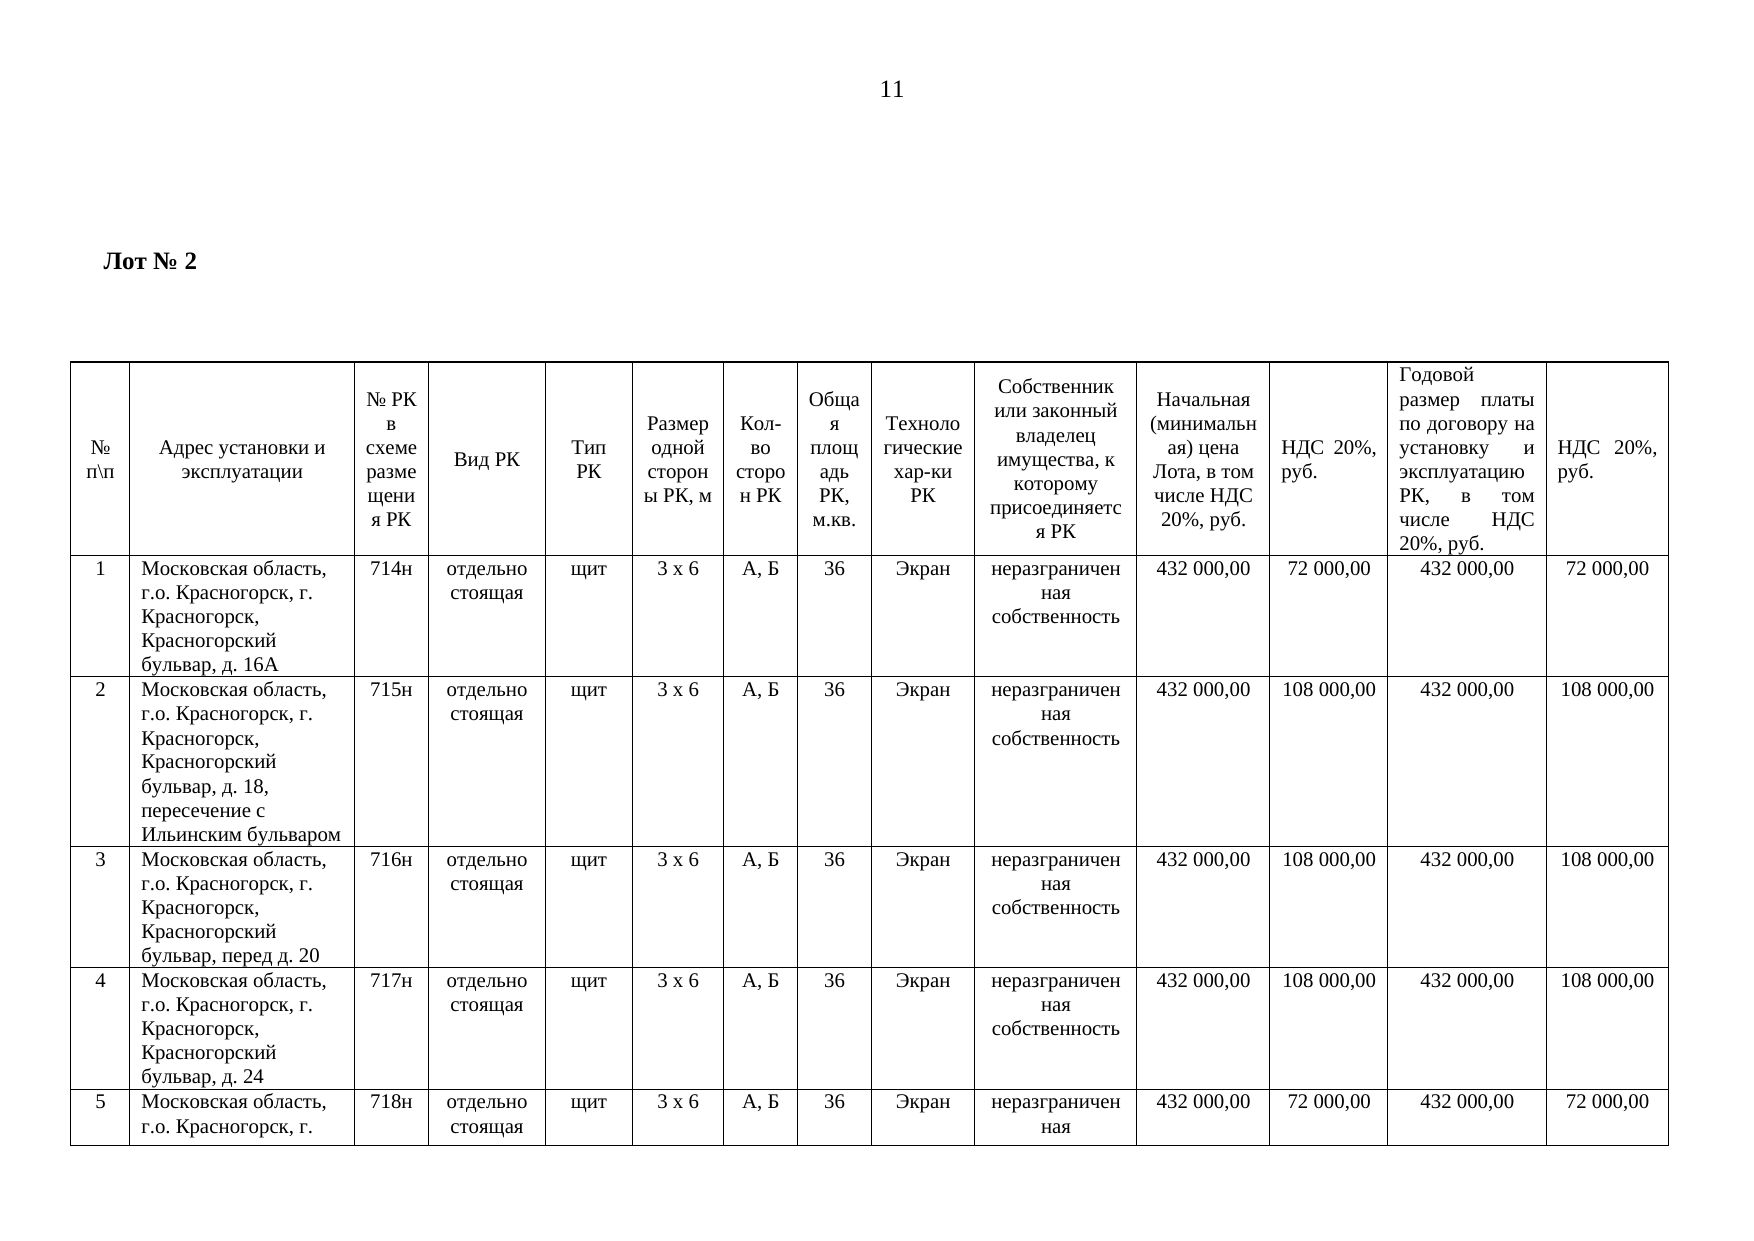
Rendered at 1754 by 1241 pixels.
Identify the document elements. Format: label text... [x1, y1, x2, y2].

table_cell щит [546, 847, 632, 967]
table_header Начальная (минимальная) цена Лота, в том числе НДС 20%, руб. [1137, 363, 1269, 555]
table_cell 432 000,00 [1137, 677, 1269, 846]
table_cell 714н [355, 556, 428, 676]
table_header Тип РК [546, 363, 632, 555]
table_cell отдельно стоящая [429, 556, 545, 676]
table_header НДС 20%, руб. [1547, 363, 1668, 555]
table_cell 3 х 6 [633, 1090, 723, 1145]
table_cell отдельно стоящая [429, 968, 545, 1088]
table_cell 36 [798, 1090, 871, 1145]
table_cell 715н [355, 677, 428, 846]
table_cell Экран [872, 847, 974, 967]
table_cell Московская область, г.о. Красногорск, г. Красногорск, Красногорский бульвар, д. 24 [130, 968, 354, 1088]
table_cell Экран [872, 677, 974, 846]
table_cell 36 [798, 556, 871, 676]
table_cell Московская область, г.о. Красногорск, г. Красногорск, Красногорский бульвар, перед д. 20 [130, 847, 354, 967]
table_cell 36 [798, 968, 871, 1088]
table_cell А, Б [724, 1090, 797, 1145]
table_cell Экран [872, 1090, 974, 1145]
table_cell 72 000,00 [1547, 1090, 1668, 1145]
table_cell А, Б [724, 968, 797, 1088]
table_cell щит [546, 1090, 632, 1145]
table_cell 3 х 6 [633, 556, 723, 676]
table_cell 716н [355, 847, 428, 967]
table_header Кол-во сторон РК [724, 363, 797, 555]
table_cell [130, 1090, 354, 1145]
table_cell щит [546, 677, 632, 846]
table_cell 3 х 6 [633, 677, 723, 846]
table_cell 2 [71, 677, 129, 846]
table_cell А, Б [724, 847, 797, 967]
table_header № РК в схеме размещения РК [355, 363, 428, 555]
table_cell 3 х 6 [633, 847, 723, 967]
table_header НДС 20%, руб. [1270, 363, 1387, 555]
table_cell 432 000,00 [1137, 556, 1269, 676]
table_cell 3 [71, 847, 129, 967]
table_cell 432 000,00 [1388, 1090, 1546, 1145]
table_cell 4 [71, 968, 129, 1088]
table_cell 1 [71, 556, 129, 676]
table_header № п\п [71, 363, 129, 555]
table_cell 72 000,00 [1270, 1090, 1387, 1145]
table_cell неразграниченная собственность [975, 556, 1136, 676]
table_cell неразграниченная собственность [975, 677, 1136, 846]
table_cell 108 000,00 [1547, 847, 1668, 967]
table_cell 432 000,00 [1137, 968, 1269, 1088]
table_cell Экран [872, 556, 974, 676]
table_header Технологические хар-ки РК [872, 363, 974, 555]
table_cell отдельно стоящая [429, 1090, 545, 1145]
table_cell отдельно стоящая [429, 847, 545, 967]
table_cell 108 000,00 [1547, 677, 1668, 846]
table_cell 3 х 6 [633, 968, 723, 1088]
table_cell Московская область, г.о. Красногорск, г. Красногорск, Красногорский бульвар, д. 16А [130, 556, 354, 676]
table_cell 108 000,00 [1270, 968, 1387, 1088]
table_cell 432 000,00 [1388, 677, 1546, 846]
table_cell 36 [798, 677, 871, 846]
table_header Собственник или законный владелец имущества, к которому присоединяется РК [975, 363, 1136, 555]
table_cell 5 [71, 1090, 129, 1145]
table_header Адрес установки и эксплуатации [130, 363, 354, 555]
table_cell 72 000,00 [1270, 556, 1387, 676]
table_header Годовой размер платы по договору на установку и эксплуатацию РК, в том числе НДС 20%, руб. [1388, 363, 1546, 555]
table_header Вид РК [429, 363, 545, 555]
table_cell 432 000,00 [1388, 556, 1546, 676]
table_cell 108 000,00 [1270, 847, 1387, 967]
table_cell А, Б [724, 556, 797, 676]
table_cell щит [546, 968, 632, 1088]
table_cell неразграниченная собственность [975, 968, 1136, 1088]
table_cell щит [546, 556, 632, 676]
table_cell 432 000,00 [1388, 847, 1546, 967]
table_cell отдельно стоящая [429, 677, 545, 846]
table_header Размер одной стороны РК, м [633, 363, 723, 555]
table_cell 108 000,00 [1547, 968, 1668, 1088]
table_header Общая площадь РК, м.кв. [798, 363, 871, 555]
table_cell 432 000,00 [1137, 847, 1269, 967]
table_cell Экран [872, 968, 974, 1088]
table_cell 432 000,00 [1388, 968, 1546, 1088]
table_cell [975, 1090, 1136, 1145]
table_cell 108 000,00 [1270, 677, 1387, 846]
table_cell 72 000,00 [1547, 556, 1668, 676]
table_cell 717н [355, 968, 428, 1088]
table_cell А, Б [724, 677, 797, 846]
table_cell 718н [355, 1090, 428, 1145]
text Лот № 2 [103, 246, 1680, 275]
table_cell 432 000,00 [1137, 1090, 1269, 1145]
table_cell Московская область, г.о. Красногорск, г. Красногорск, Красногорский бульвар, д. 18, пересечение с Ильинским бульваром [130, 677, 354, 846]
table_cell 36 [798, 847, 871, 967]
table_cell неразграниченная собственность [975, 847, 1136, 967]
